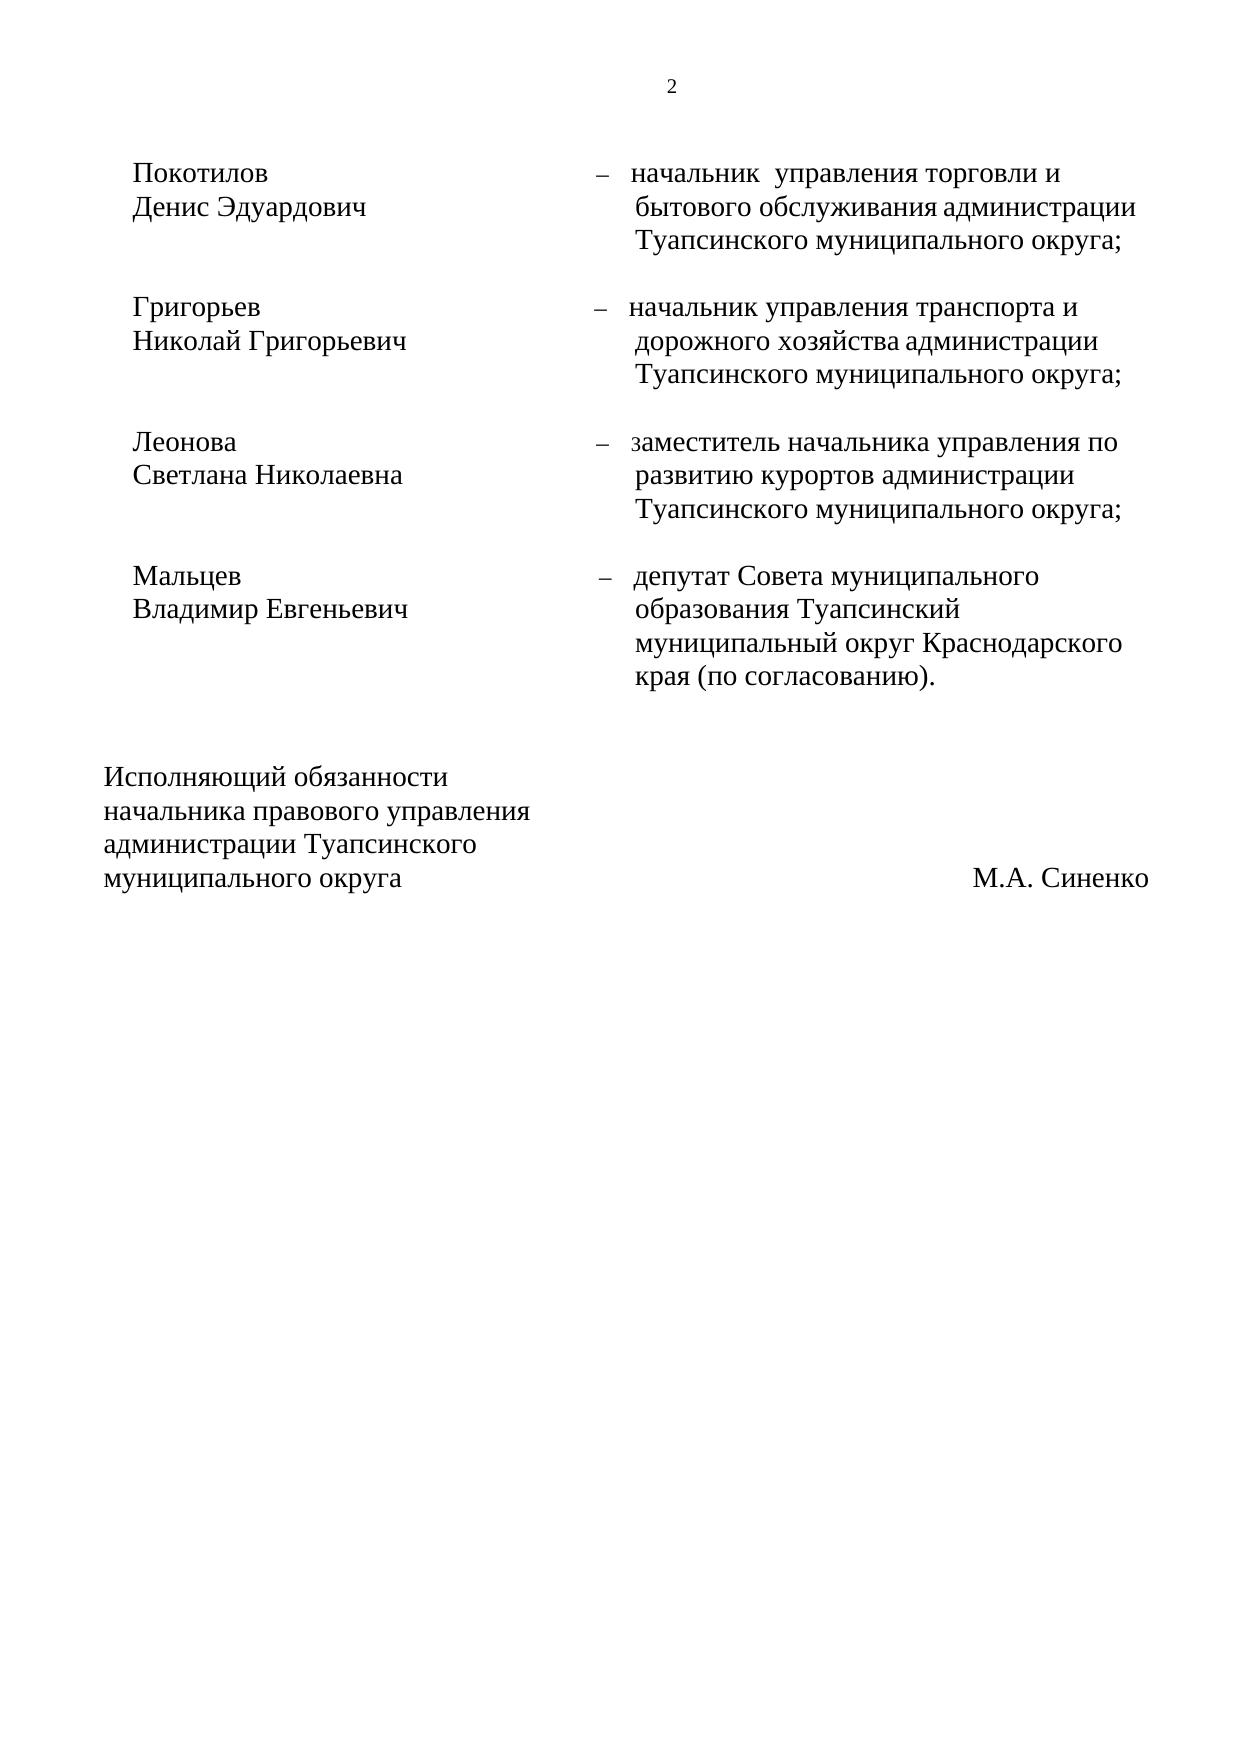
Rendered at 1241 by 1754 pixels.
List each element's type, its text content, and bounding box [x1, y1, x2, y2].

text Владимир Евгеньевич образования Туапсинский муниципальный округ Краснодарского края (по согласованию). [132, 591, 1167, 692]
text Покотилов – начальник управления торговли и [132, 155, 1167, 189]
text Леонова – Заместитель начальника управления по [132, 424, 1167, 457]
text начальника правового управления [103, 793, 1167, 826]
text Денис Эдуардович бытового обслуживания администрации Туапсинского муниципального округа; [132, 189, 1167, 256]
text муниципального округа М.А. Синенко [103, 860, 1167, 893]
text Григорьев – начальник управления транспорта и [132, 289, 1167, 323]
text Светлана Николаевна развитию курортов администрации Туапсинского муниципального округа; [132, 457, 1167, 524]
text Николай Григорьевич дорожного хозяйства администрации Туапсинского муниципального округа; [132, 323, 1167, 390]
text администрации Туапсинского [103, 826, 1167, 860]
text Исполняющий обязанности [103, 759, 1167, 793]
text Мальцев – депутат Совета муниципального [132, 558, 1167, 591]
